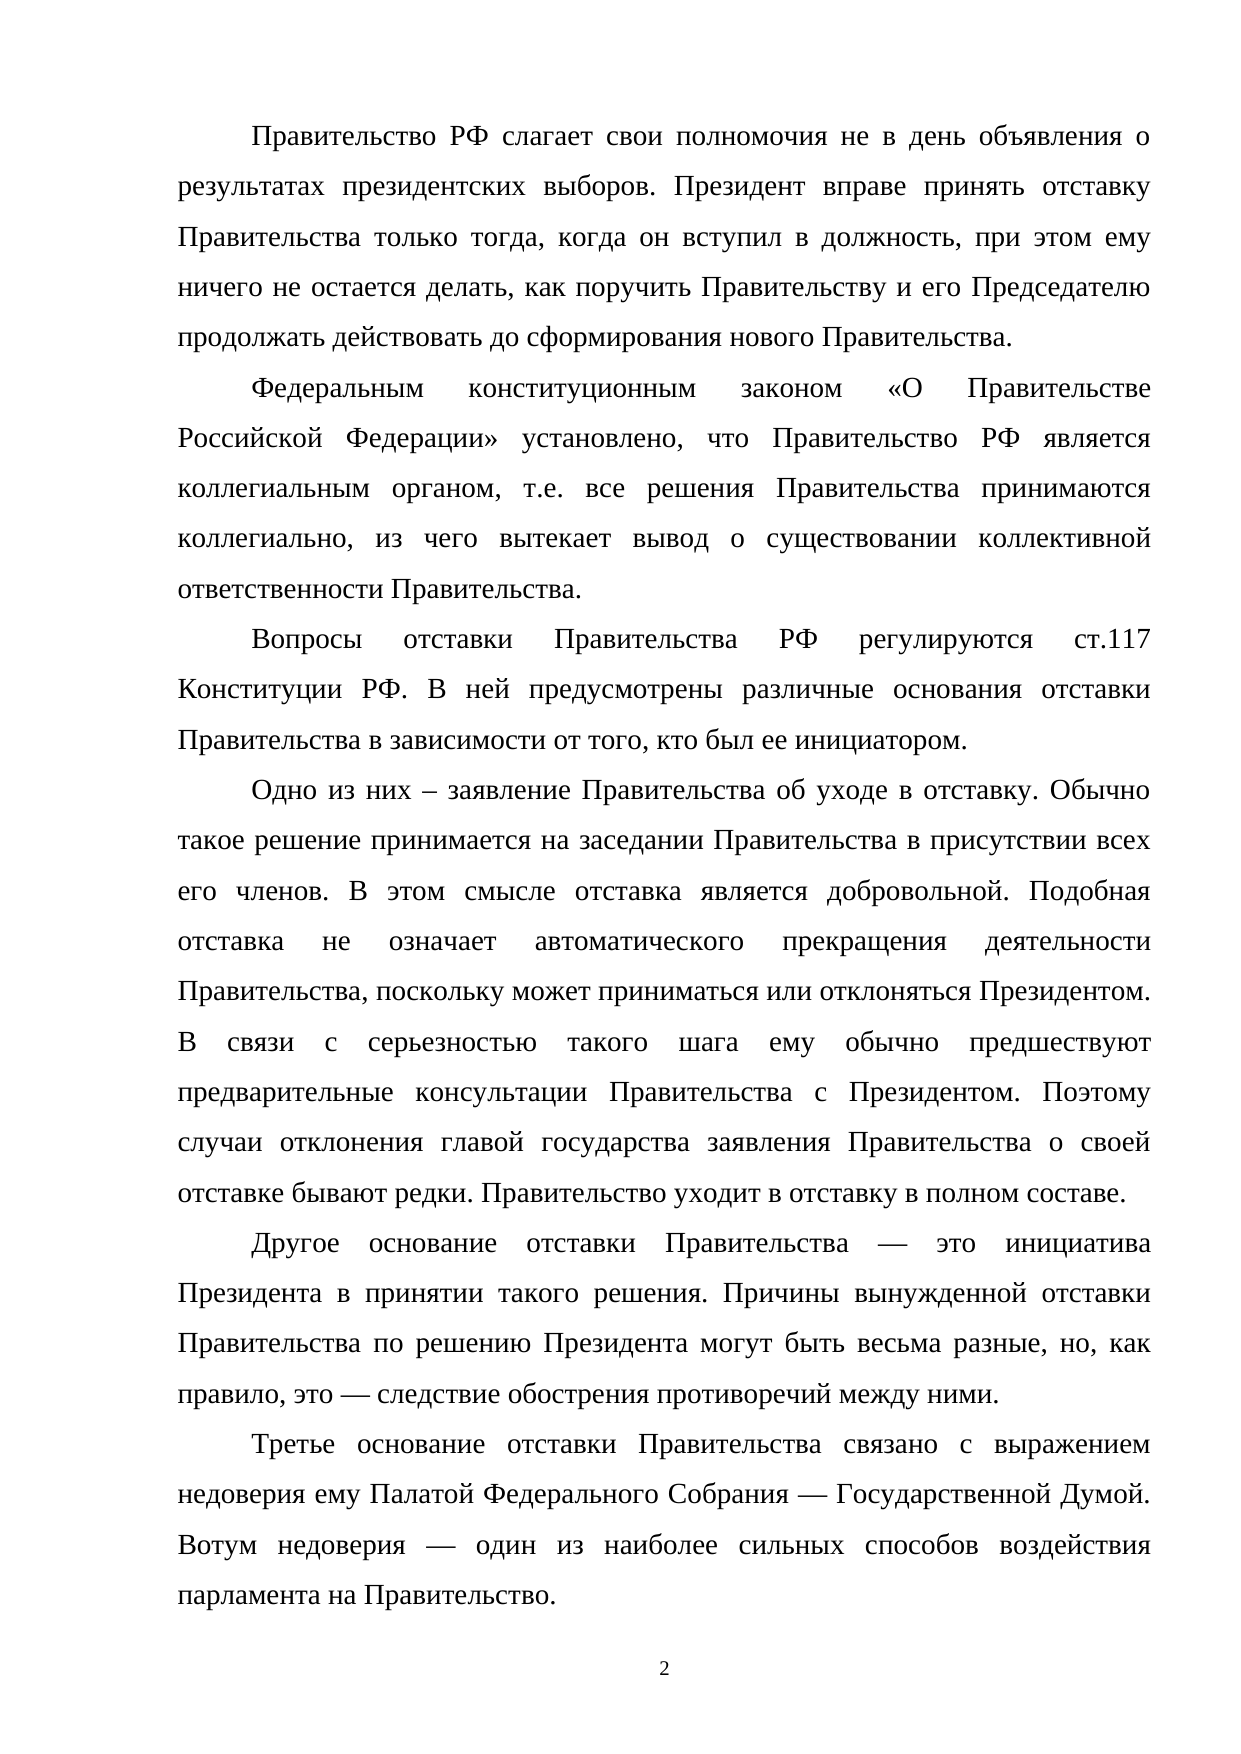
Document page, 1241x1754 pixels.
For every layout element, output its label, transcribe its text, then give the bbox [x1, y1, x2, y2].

subtitle Третье основание отставки Правительства связано с выражением недоверия ему Палатой Федерального Собрания — Государственной Думой. Вотум недоверия — один из наиболее сильных способов воздействия парламента на Правительство. [177, 1426, 1152, 1611]
subtitle Другое основание отставки Правительства — это инициатива Президента в принятии такого решения. Причины вынужденной отставки Правительства по решению Президента могут быть весьма разные, но, как правило, это — следствие обострения противоречий между ними. [177, 1225, 1152, 1409]
subtitle Вопросы отставки Правительства РФ регулируются ст.117 Конституции РФ. В ней предусмотрены различные основания отставки Правительства в зависимости от того, кто был ее инициатором. [177, 621, 1152, 755]
subtitle Правительство РФ слагает свои полномочия не в день объявления о результатах президентских выборов. Президент вправе принять отставку Правительства только тогда, когда он вступил в должность, при этом ему ничего не остается делать, как поручить Правительству и его Председателю продолжать действовать до сформирования нового Правительства. [177, 118, 1152, 353]
subtitle Одно из них – заявление Правительства об уходе в отставку. Обычно такое решение принимается на заседании Правительства в присутствии всех его членов. В этом смысле отставка является добровольной. Подобная отставка не означает автоматического прекращения деятельности Правительства, поскольку может приниматься или отклоняться Президентом. В связи с серьезностью такого шага ему обычно предшествуют предварительные консультации Правительства с Президентом. Поэтому случаи отклонения главой государства заявления Правительства о своей отставке бывают редки. Правительство уходит в отставку в полном составе. [177, 772, 1152, 1208]
subtitle Федеральным конституционным законом «О Правительстве Российской Федерации» установлено, что Правительство РФ является коллегиальным органом, т.е. все решения Правительства принимаются коллегиально, из чего вытекает вывод о существовании коллективной ответственности Правительства. [177, 370, 1152, 604]
